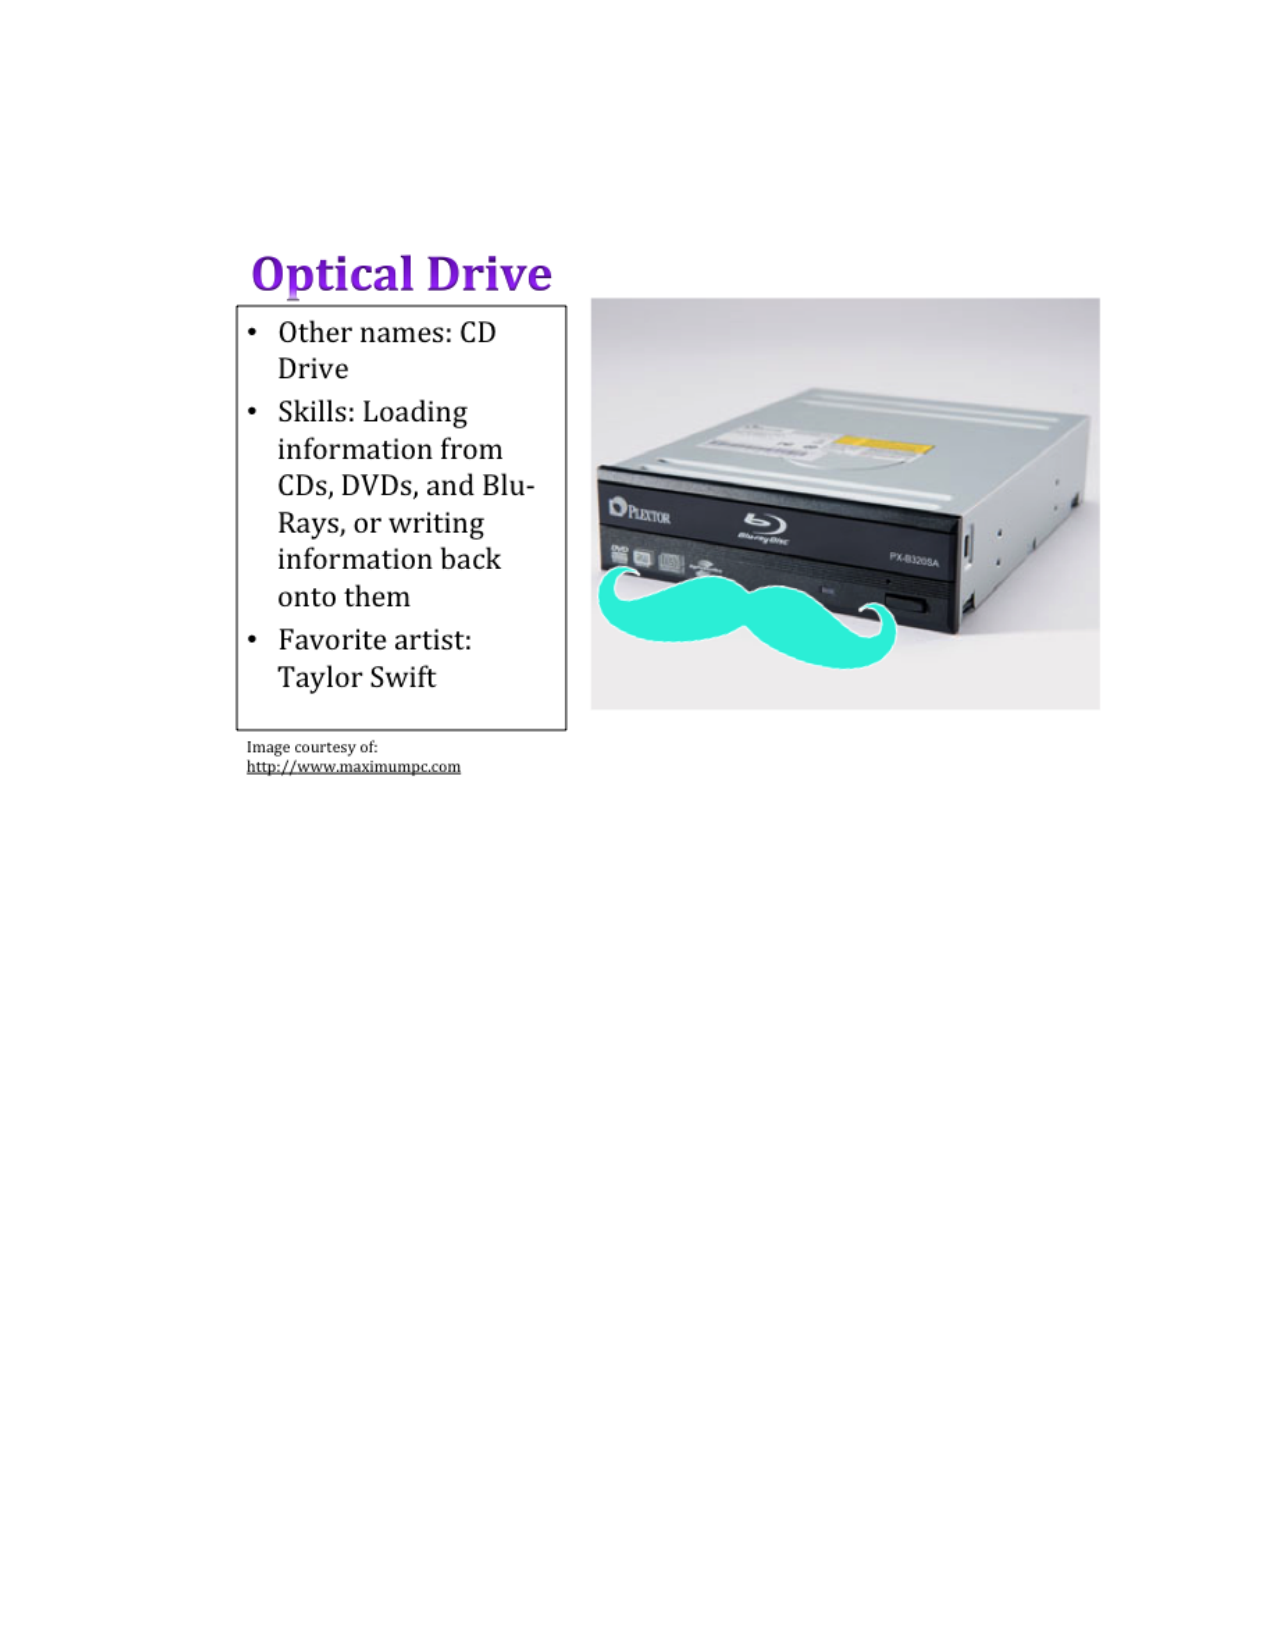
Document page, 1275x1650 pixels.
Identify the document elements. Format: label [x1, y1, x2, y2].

picture [187, 150, 1188, 900]
